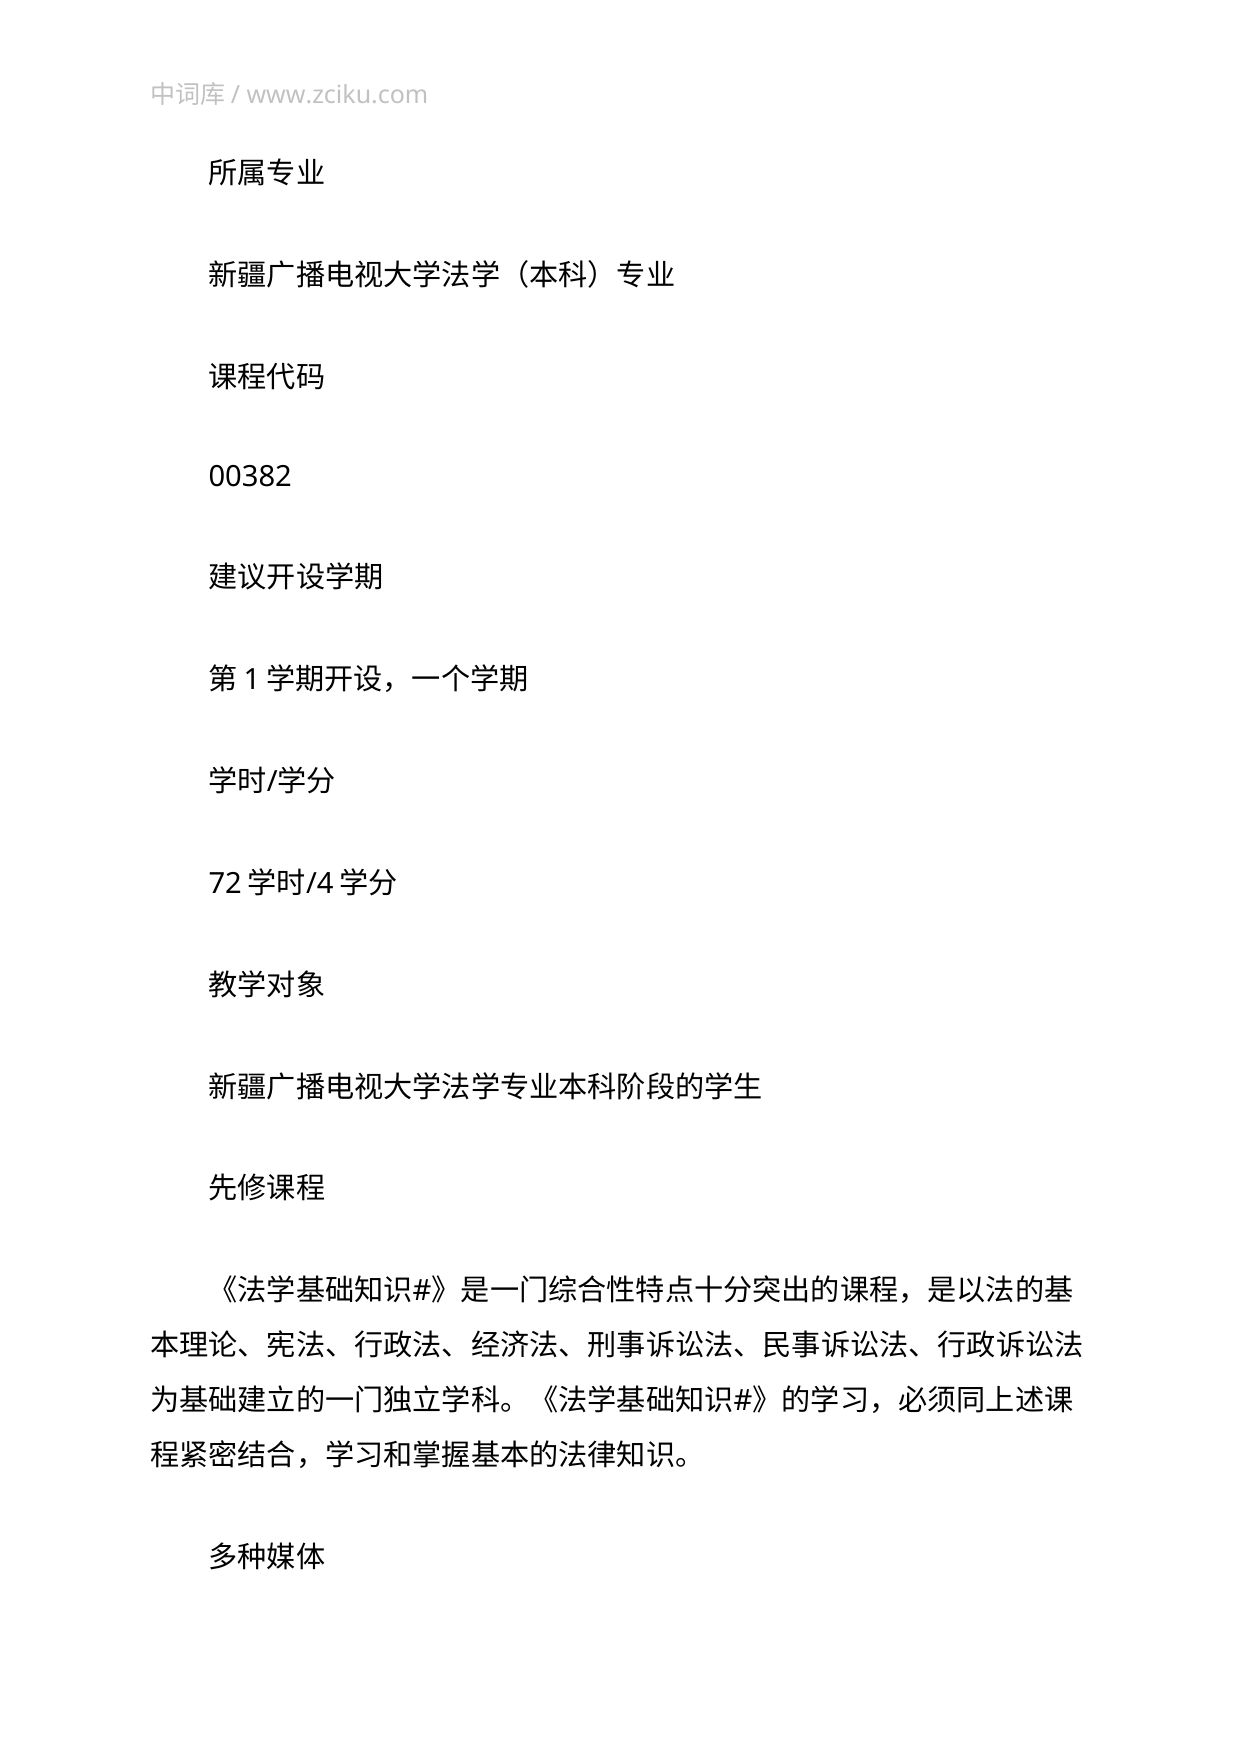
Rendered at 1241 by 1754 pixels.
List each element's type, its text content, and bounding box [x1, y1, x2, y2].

text 多种媒体 [150, 1533, 1090, 1576]
text 新疆广播电视大学法学专业本科阶段的学生 [150, 1063, 1090, 1106]
text 《法学基础知识#》是一门综合性特点十分突出的课程，是以法的基本理论、宪法、行政法、经济法、刑事诉讼法、民事诉讼法、行政诉讼法为基础建立的一门独立学科。《法学基础知识#》的学习，必须同上述课程紧密结合，学习和掌握基本的法律知识。 [150, 1267, 1090, 1474]
text 00382 [150, 455, 1090, 495]
text 72学时/4学分 [150, 859, 1090, 902]
text 新疆广播电视大学法学（本科）专业 [150, 252, 1090, 294]
text 所属专业 [150, 150, 1090, 192]
text 先修课程 [150, 1165, 1090, 1207]
text 建议开设学期 [150, 554, 1090, 596]
text 教学对象 [150, 961, 1090, 1004]
text 课程代码 [150, 353, 1090, 396]
text 第1学期开设，一个学期 [150, 656, 1090, 698]
text 学时/学分 [150, 757, 1090, 800]
